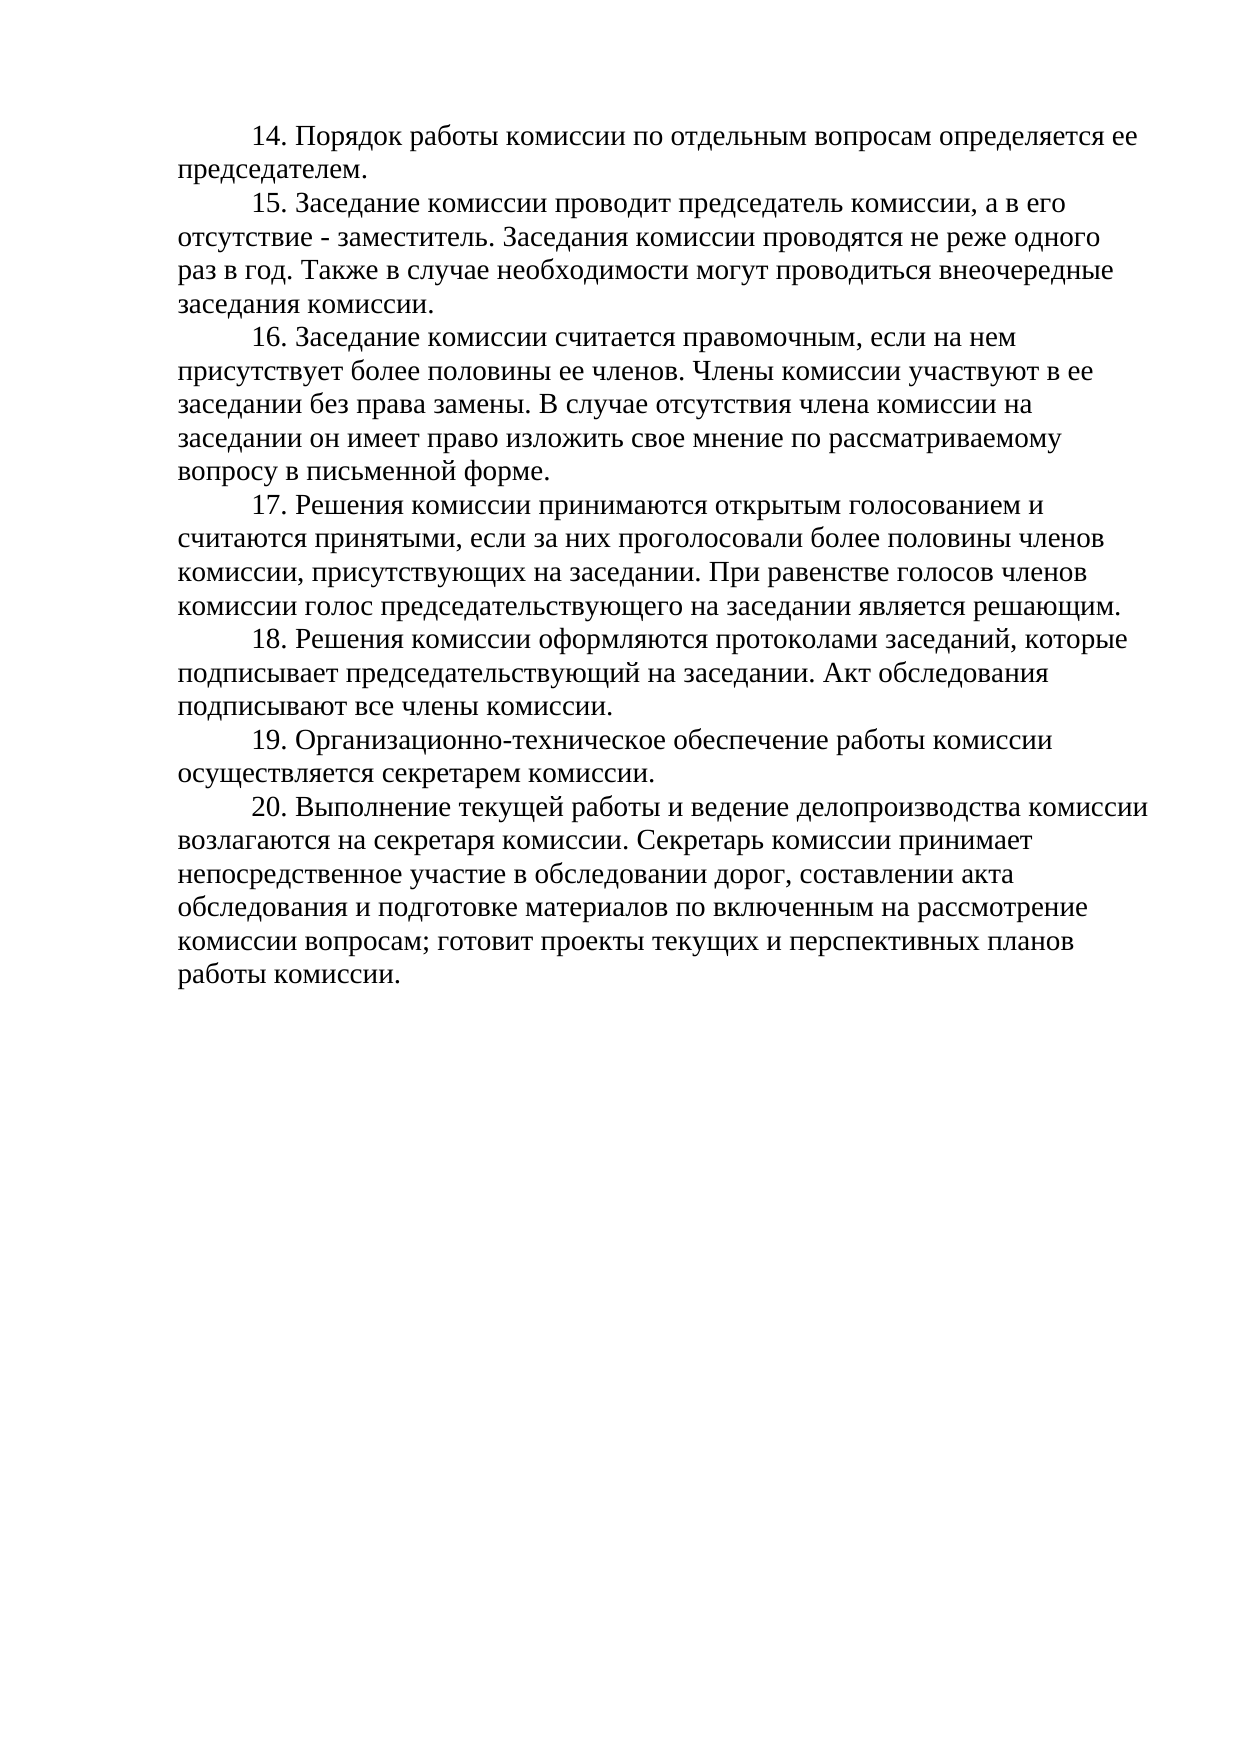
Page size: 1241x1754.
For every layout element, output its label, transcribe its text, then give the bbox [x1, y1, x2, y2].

text 15. Заседание комиссии проводит председатель комиссии, а в его отсутствие - заместитель. Заседания комиссии проводятся не реже одного раз в год. Также в случае необходимости могут проводиться внеочередные заседания комиссии. [177, 185, 1152, 319]
text 20. Выполнение текущей работы и ведение делопроизводства комиссии возлагаются на секретаря комиссии. Секретарь комиссии принимает непосредственное участие в обследовании дорог, составлении акта обследования и подготовке материалов по включенным на рассмотрение комиссии вопросам; готовит проекты текущих и перспективных планов работы комиссии. [177, 789, 1152, 990]
text 19. Организационно-техническое обеспечение работы комиссии осуществляется секретарем комиссии. [177, 722, 1152, 789]
text 14. Порядок работы комиссии по отдельным вопросам определяется ее председателем. [177, 118, 1152, 185]
text 16. Заседание комиссии считается правомочным, если на нем присутствует более половины ее членов. Члены комиссии участвуют в ее заседании без права замены. В случае отсутствия члена комиссии на заседании он имеет право изложить свое мнение по рассматриваемому вопросу в письменной форме. [177, 319, 1152, 487]
text 18. Решения комиссии оформляются протоколами заседаний, которые подписывает председательствующий на заседании. Акт обследования подписывают все члены комиссии. [177, 621, 1152, 722]
text 17. Решения комиссии принимаются открытым голосованием и считаются принятыми, если за них проголосовали более половины членов комиссии, присутствующих на заседании. При равенстве голосов членов комиссии голос председательствующего на заседании является решающим. [177, 487, 1152, 621]
